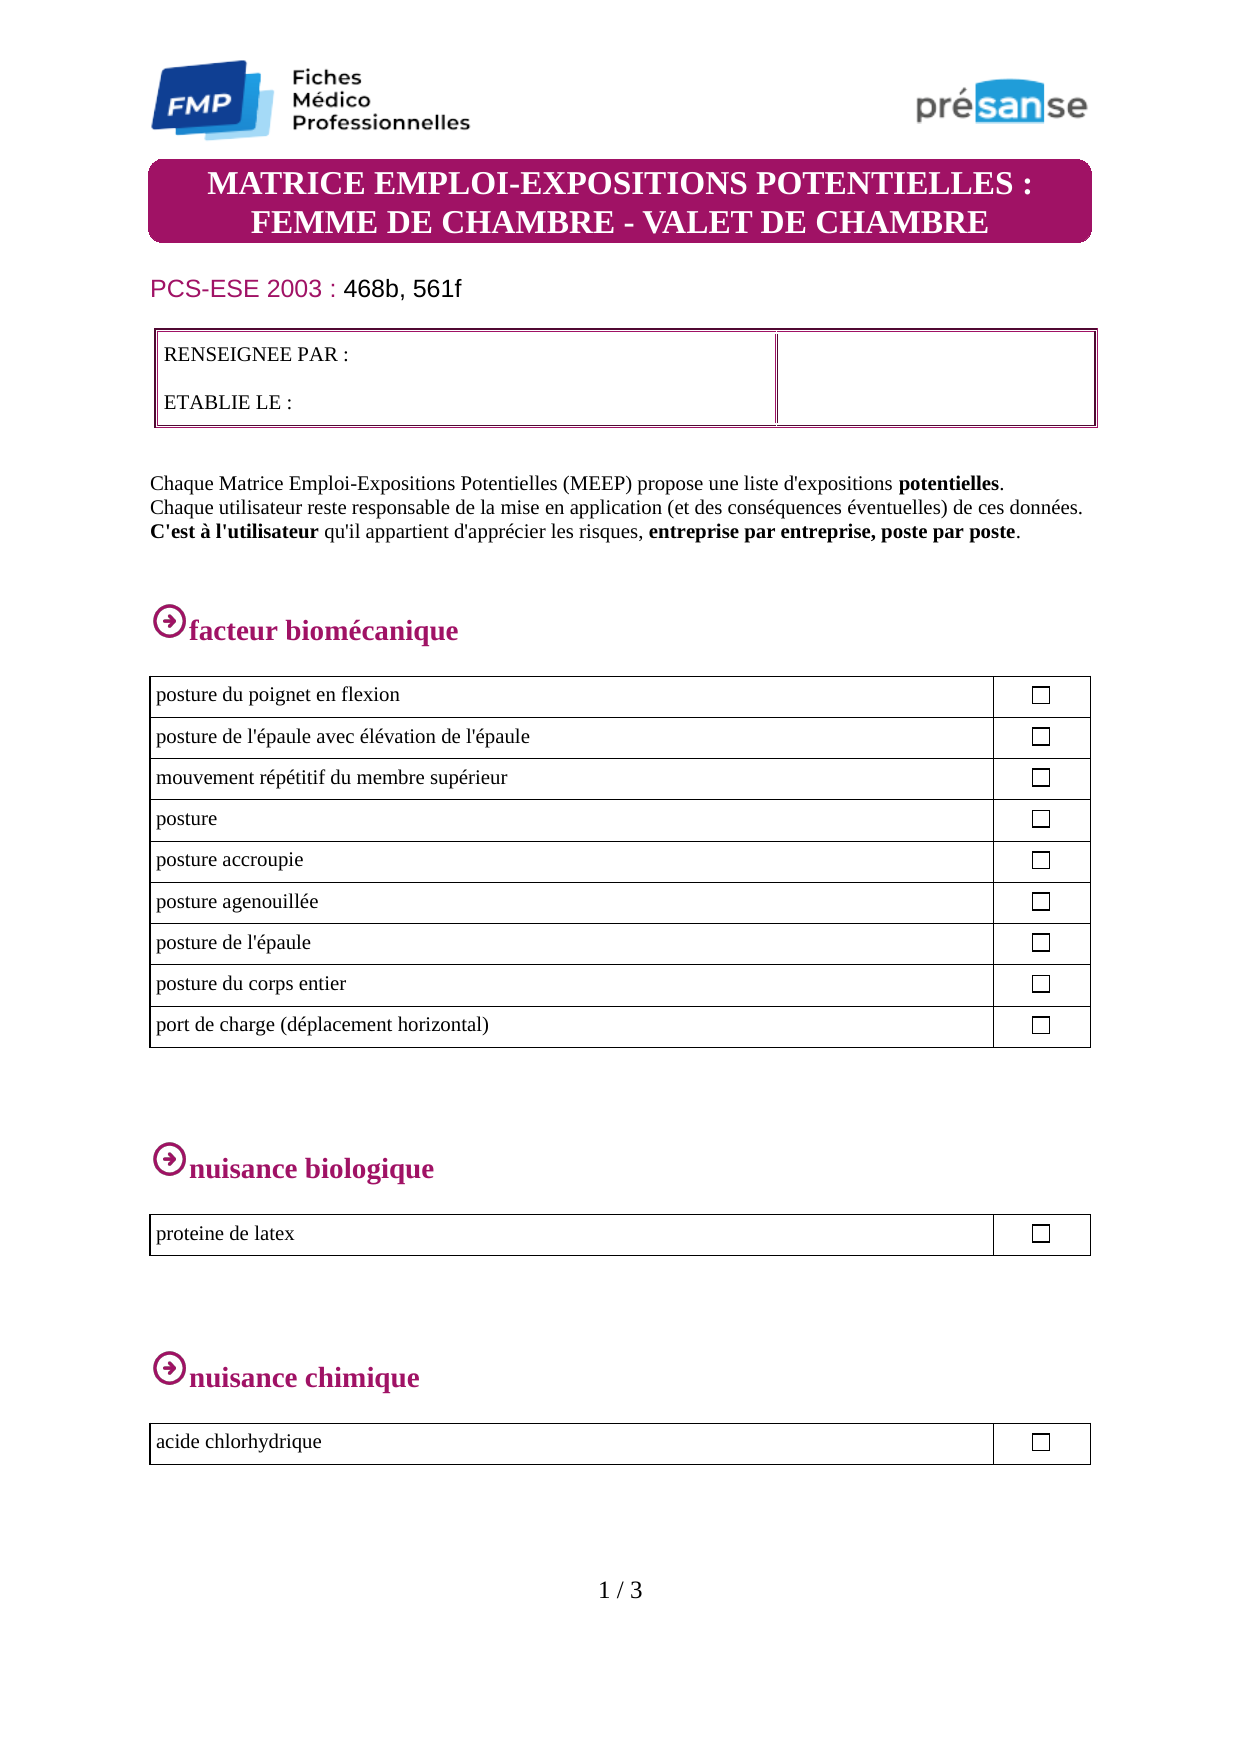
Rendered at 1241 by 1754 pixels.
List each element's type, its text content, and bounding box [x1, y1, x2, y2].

table_header proteine de latex [151, 1215, 993, 1255]
table_cell [994, 718, 1090, 758]
text Chaque Matrice Emploi-Expositions Potentielles (MEEP) propose une liste d'expositions potentielles. Chaque utilisateur reste responsable de la mise en application (et des conséquences éventuelles) de ces données. C'est à l'utilisateur qu'il appartient d'apprécier les risques, entreprise par entreprise, poste par poste. [150, 428, 1090, 572]
table_cell posture agenouillée [151, 883, 993, 923]
table_header acide chlorhydrique [151, 1424, 993, 1464]
picture [150, 601, 189, 641]
text PCS-ESE 2003 : 468b, 561f [150, 274, 1090, 303]
subtitle nuisance biologique [150, 1140, 1090, 1185]
table_cell mouvement répétitif du membre supérieur [151, 759, 993, 799]
table_cell [994, 924, 1090, 964]
table_cell [994, 800, 1090, 841]
table_header [994, 1424, 1090, 1464]
table_cell posture [151, 800, 993, 841]
picture [150, 1139, 189, 1179]
picture [150, 1348, 189, 1388]
table_header [776, 332, 1094, 425]
table_cell posture accroupie [151, 842, 993, 882]
table_header [994, 1215, 1090, 1255]
subtitle facteur biomécanique [150, 601, 1090, 646]
table_cell [994, 1007, 1090, 1047]
table_cell port de charge (déplacement horizontal) [151, 1007, 993, 1047]
table_header [994, 677, 1090, 717]
picture [916, 78, 1090, 124]
table_cell [994, 842, 1090, 882]
table_cell [994, 759, 1090, 799]
picture [150, 59, 471, 142]
table_cell posture de l'épaule [151, 924, 993, 964]
table_header RENSEIGNEE PAR : ETABLIE LE : [158, 332, 776, 425]
table_cell posture du corps entier [151, 965, 993, 1006]
table_cell [994, 965, 1090, 1006]
subtitle nuisance chimique [150, 1348, 1090, 1393]
table_header posture du poignet en flexion [151, 677, 993, 717]
table_cell [994, 883, 1090, 923]
table_cell posture de l'épaule avec élévation de l'épaule [151, 718, 993, 758]
